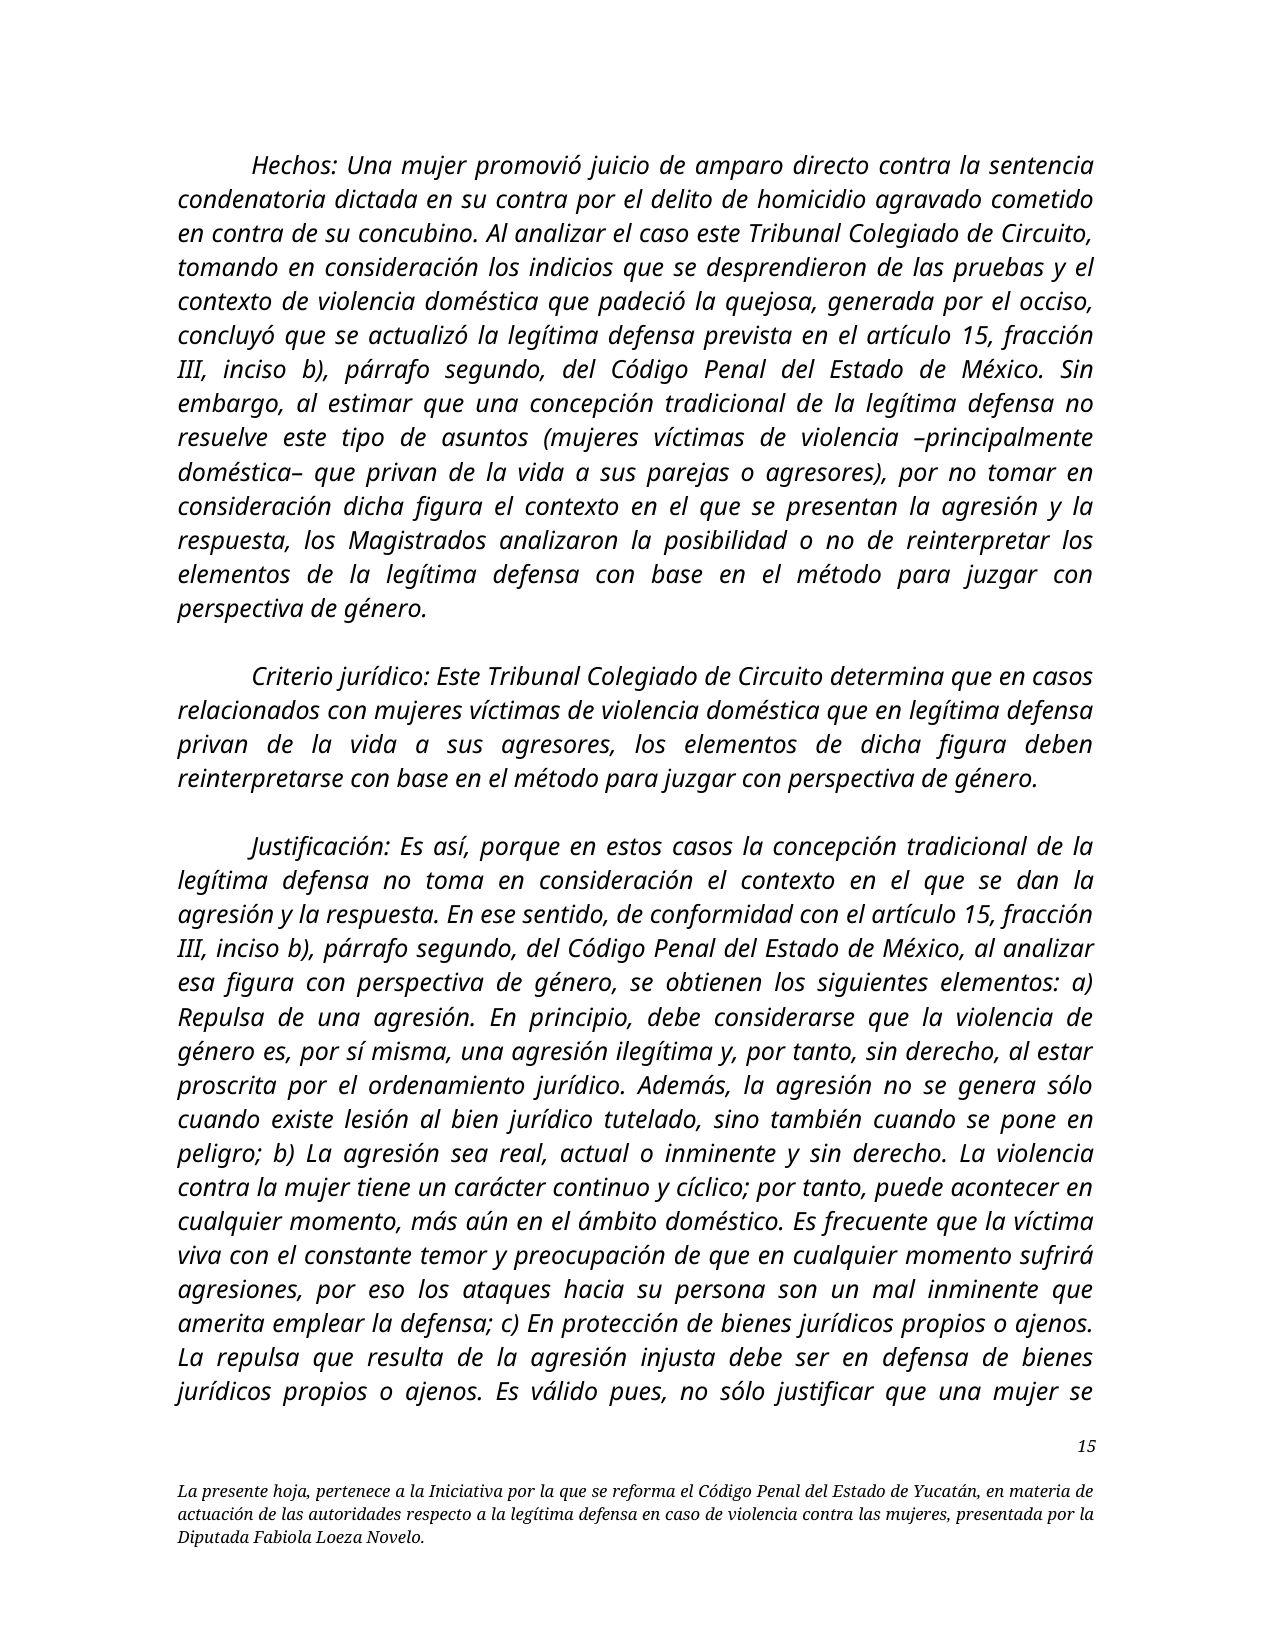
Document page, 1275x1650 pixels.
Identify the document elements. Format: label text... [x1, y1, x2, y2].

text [177, 829, 1098, 1408]
text Hechos: Una mujer promovió juicio de amparo directo contra la sentencia condenatoria dictada en su contra por el delito de homicidio agravado cometido en contra de su concubino. Al analizar el caso este Tribunal Colegiado de Circuito, tomando en consideración los indicios que se desprendieron de las pruebas y el contexto de violencia doméstica que padeció la quejosa, generada por el occiso, concluyó que se actualizó la legítima defensa prevista en el artículo 15, fracción III, inciso b), párrafo segundo, del Código Penal del Estado de México. Sin embargo, al estimar que una concepción tradicional de la legítima defensa no resuelve este tipo de asuntos (mujeres víctimas de violencia –principalmente doméstica– que privan de la vida a sus parejas o agresores), por no tomar en consideración dicha figura el contexto en el que se presentan la agresión y la respuesta, los Magistrados analizaron la posibilidad o no de reinterpretar los elementos de la legítima defensa con base en el método para juzgar con perspectiva de género. [177, 148, 1098, 624]
text Criterio jurídico: Este Tribunal Colegiado de Circuito determina que en casos relacionados con mujeres víctimas de violencia doméstica que en legítima defensa privan de la vida a sus agresores, los elementos de dicha figura deben reinterpretarse con base en el método para juzgar con perspectiva de género. [177, 658, 1098, 795]
